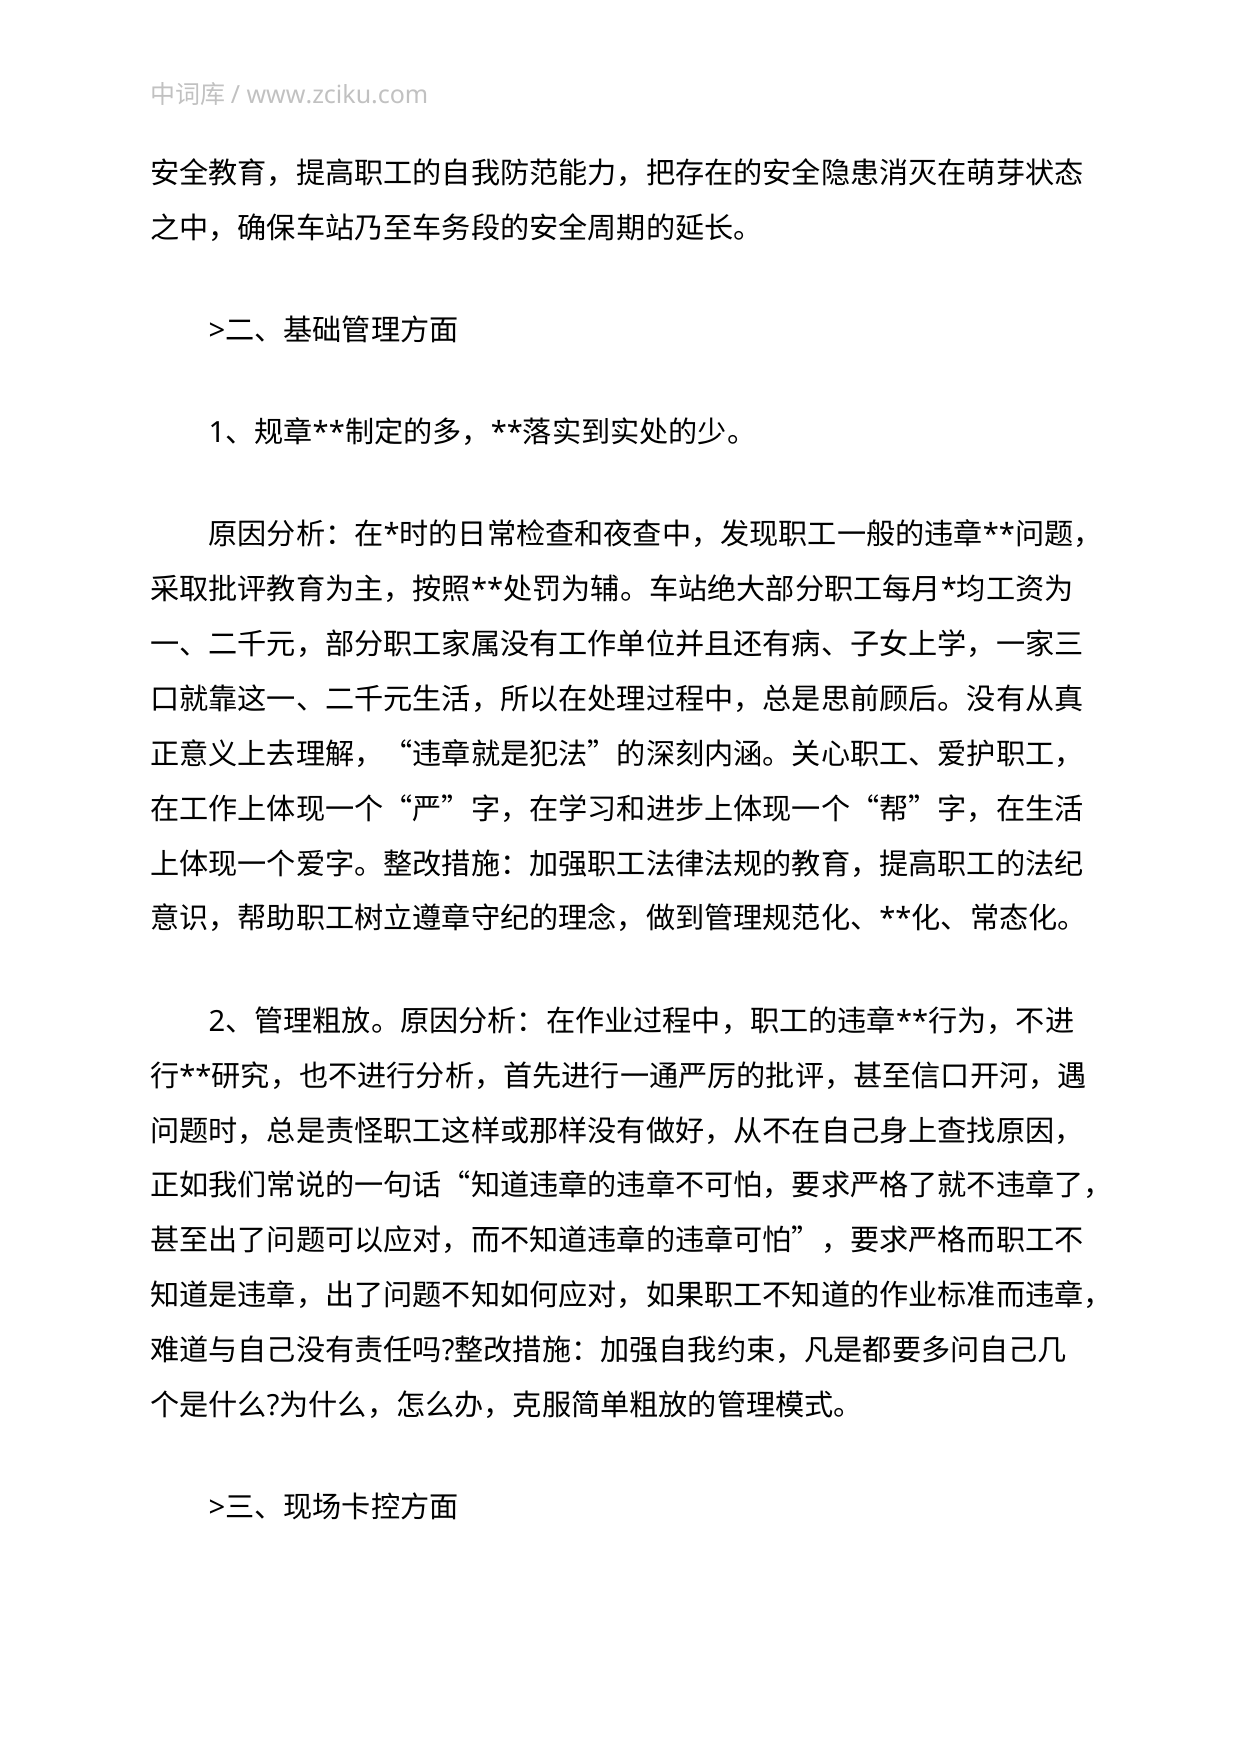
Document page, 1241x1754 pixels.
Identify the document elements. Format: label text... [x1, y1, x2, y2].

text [150, 150, 1090, 247]
text >二、基础管理方面 [150, 307, 1090, 349]
text 原因分析：在*时的日常检查和夜查中，发现职工一般的违章**问题，采取批评教育为主，按照**处罚为辅。车站绝大部分职工每月*均工资为一、二千元，部分职工家属没有工作单位并且还有病、子女上学，一家三口就靠这一、二千元生活，所以在处理过程中，总是思前顾后。没有从真正意义上去理解，“违章就是犯法”的深刻内涵。关心职工、爱护职工，在工作上体现一个“严”字，在学习和进步上体现一个“帮”字，在生活上体现一个爱字。整改措施：加强职工法律法规的教育，提高职工的法纪意识，帮助职工树立遵章守纪的理念，做到管理规范化、**化、常态化。 [150, 511, 1090, 937]
text 1、规章**制定的多，**落实到实处的少。 [150, 409, 1090, 451]
text 2、管理粗放。原因分析：在作业过程中，职工的违章**行为，不进行**研究，也不进行分析，首先进行一通严厉的批评，甚至信口开河，遇问题时，总是责怪职工这样或那样没有做好，从不在自己身上查找原因，正如我们常说的一句话“知道违章的违章不可怕，要求严格了就不违章了，甚至出了问题可以应对，而不知道违章的违章可怕”，要求严格而职工不知道是违章，出了问题不知如何应对，如果职工不知道的作业标准而违章，难道与自己没有责任吗?整改措施：加强自我约束，凡是都要多问自己几个是什么?为什么，怎么办，克服简单粗放的管理模式。 [150, 997, 1090, 1424]
text >三、现场卡控方面 [150, 1484, 1090, 1526]
